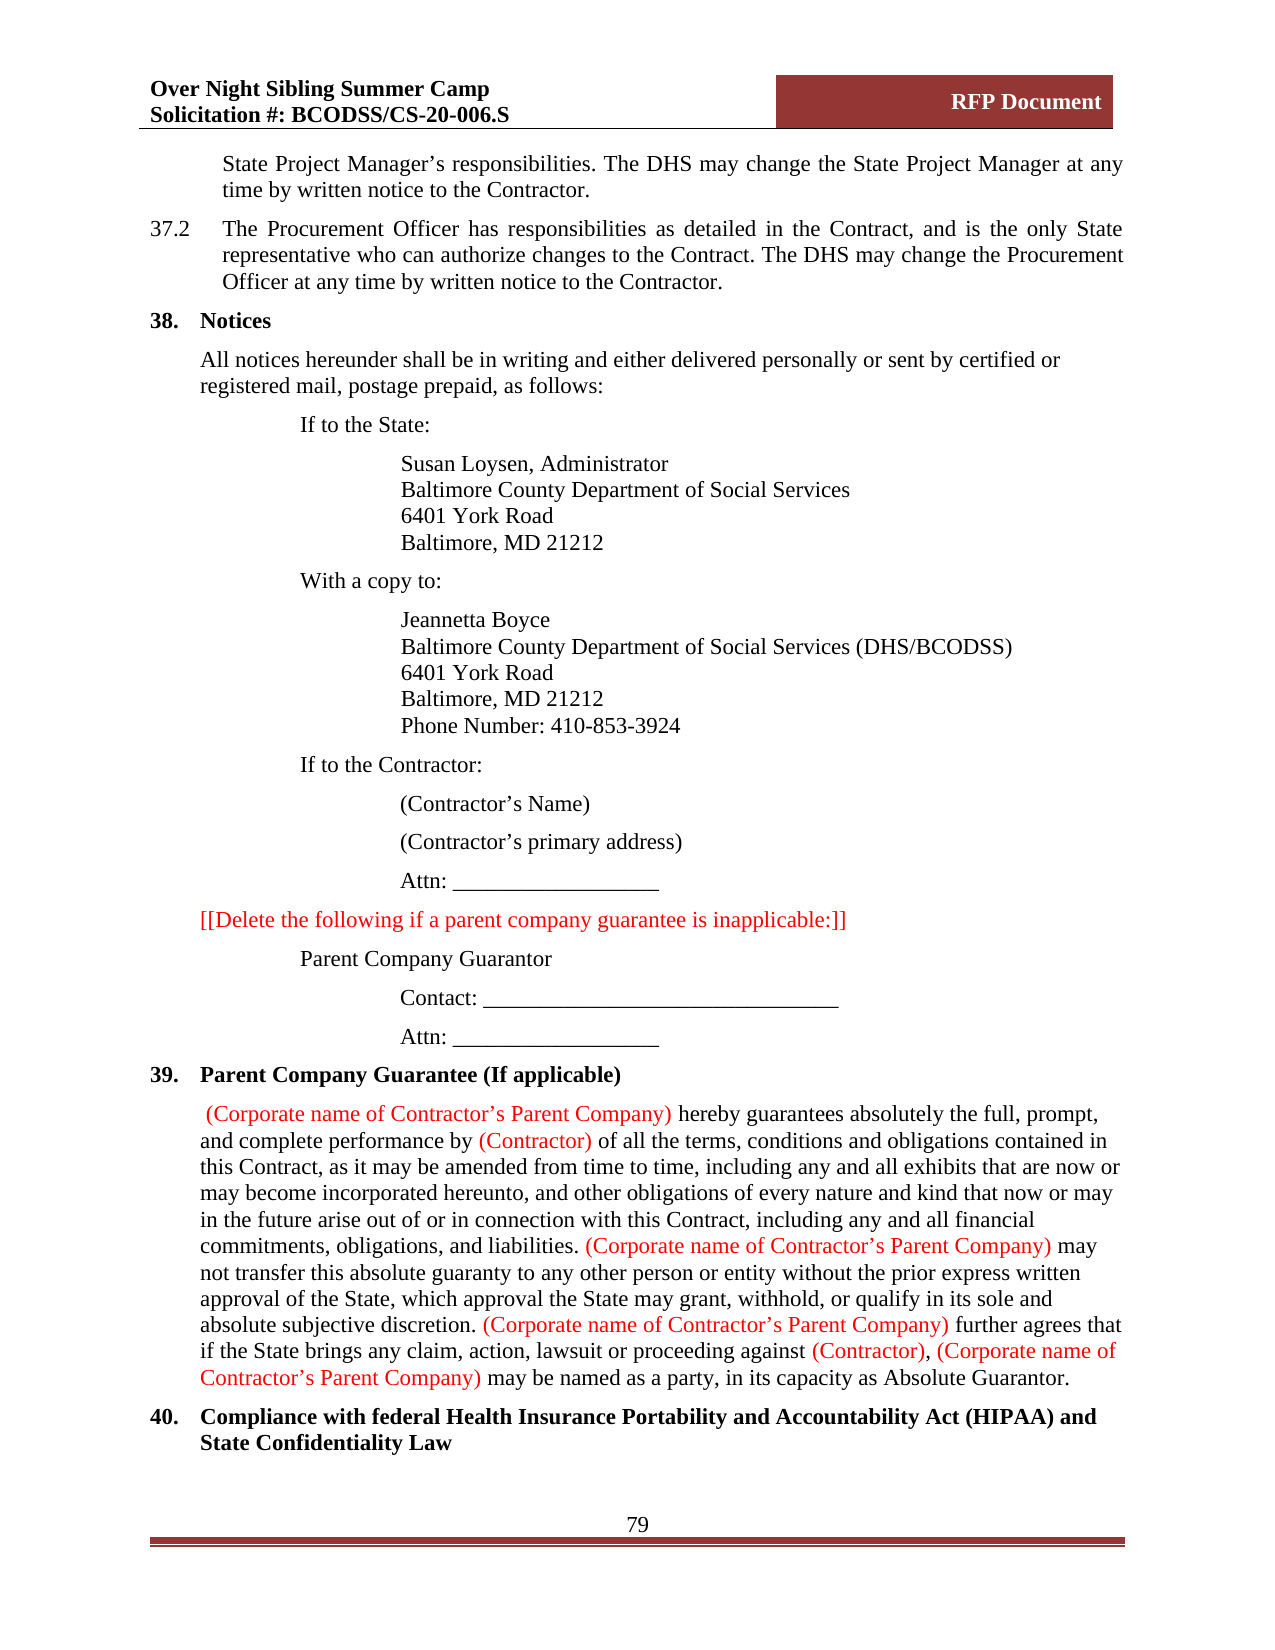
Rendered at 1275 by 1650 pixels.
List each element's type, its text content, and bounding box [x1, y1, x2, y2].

text Baltimore County Department of Social Services [401, 476, 1125, 502]
text Attn: __________________ [400, 1023, 1125, 1049]
text 39. Parent Company Guarantee (If applicable) [150, 1062, 1125, 1088]
text (Contractor’s primary address) [400, 828, 1125, 855]
text Susan Loysen, Administrator [401, 450, 1125, 476]
text 6401 York Road [401, 659, 1125, 686]
text (Corporate name of Contractor’s Parent Company) hereby guarantees absolutely the full, prompt, and complete performance by (Contractor) of all the terms, conditions and obligations contained in this Contract, as it may be amended from time to time, including any and all exhibits that are now or may become incorporated hereunto, and other obligations of every nature and kind that now or may in the future arise out of or in connection with this Contract, including any and all financial commitments, obligations, and liabilities. (Corporate name of Contractor’s Parent Company) may not transfer this absolute guaranty to any other person or entity without the prior express written approval of the State, which approval the State may grant, withhold, or qualify in its sole and absolute subjective discretion. (Corporate name of Contractor’s Parent Company) further agrees that if the State brings any claim, action, lawsuit or proceeding against (Contractor), (Corporate name of Contractor’s Parent Company) may be named as a party, in its capacity as Absolute Guarantor. [200, 1100, 1125, 1390]
text 37.2 The Procurement Officer has responsibilities as detailed in the Contract, and is the only State representative who can authorize changes to the Contract. The DHS may change the Procurement Officer at any time by written notice to the Contractor. [150, 215, 1125, 294]
text 40. Compliance with federal Health Insurance Portability and Accountability Act (HIPAA) and State Confidentiality Law [150, 1403, 1125, 1456]
text 6401 York Road [401, 502, 1125, 529]
text (Contractor’s Name) [400, 789, 1125, 816]
text Baltimore County Department of Social Services (DHS/BCODSS) [401, 633, 1125, 659]
text Attn: __________________ [400, 867, 1125, 894]
text If to the State: [300, 411, 1125, 437]
text [[Delete the following if a parent company guarantee is inapplicable:]] [200, 906, 1125, 932]
text Phone Number: 410-853-3924 [401, 712, 1125, 738]
text If to the Contractor: [300, 751, 1125, 777]
text With a copy to: [300, 568, 1125, 594]
text All notices hereunder shall be in writing and either delivered personally or sent by certified or registered mail, postage prepaid, as follows: [200, 346, 1125, 398]
text Baltimore, MD 21212 [401, 686, 1125, 712]
text Baltimore, MD 21212 [401, 529, 1125, 555]
text 38. Notices [150, 307, 1125, 333]
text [150, 150, 1125, 203]
text Parent Company Guarantor [300, 945, 1125, 971]
text Jeannetta Boyce [401, 606, 1125, 633]
text Contact: _______________________________ [400, 984, 1125, 1010]
